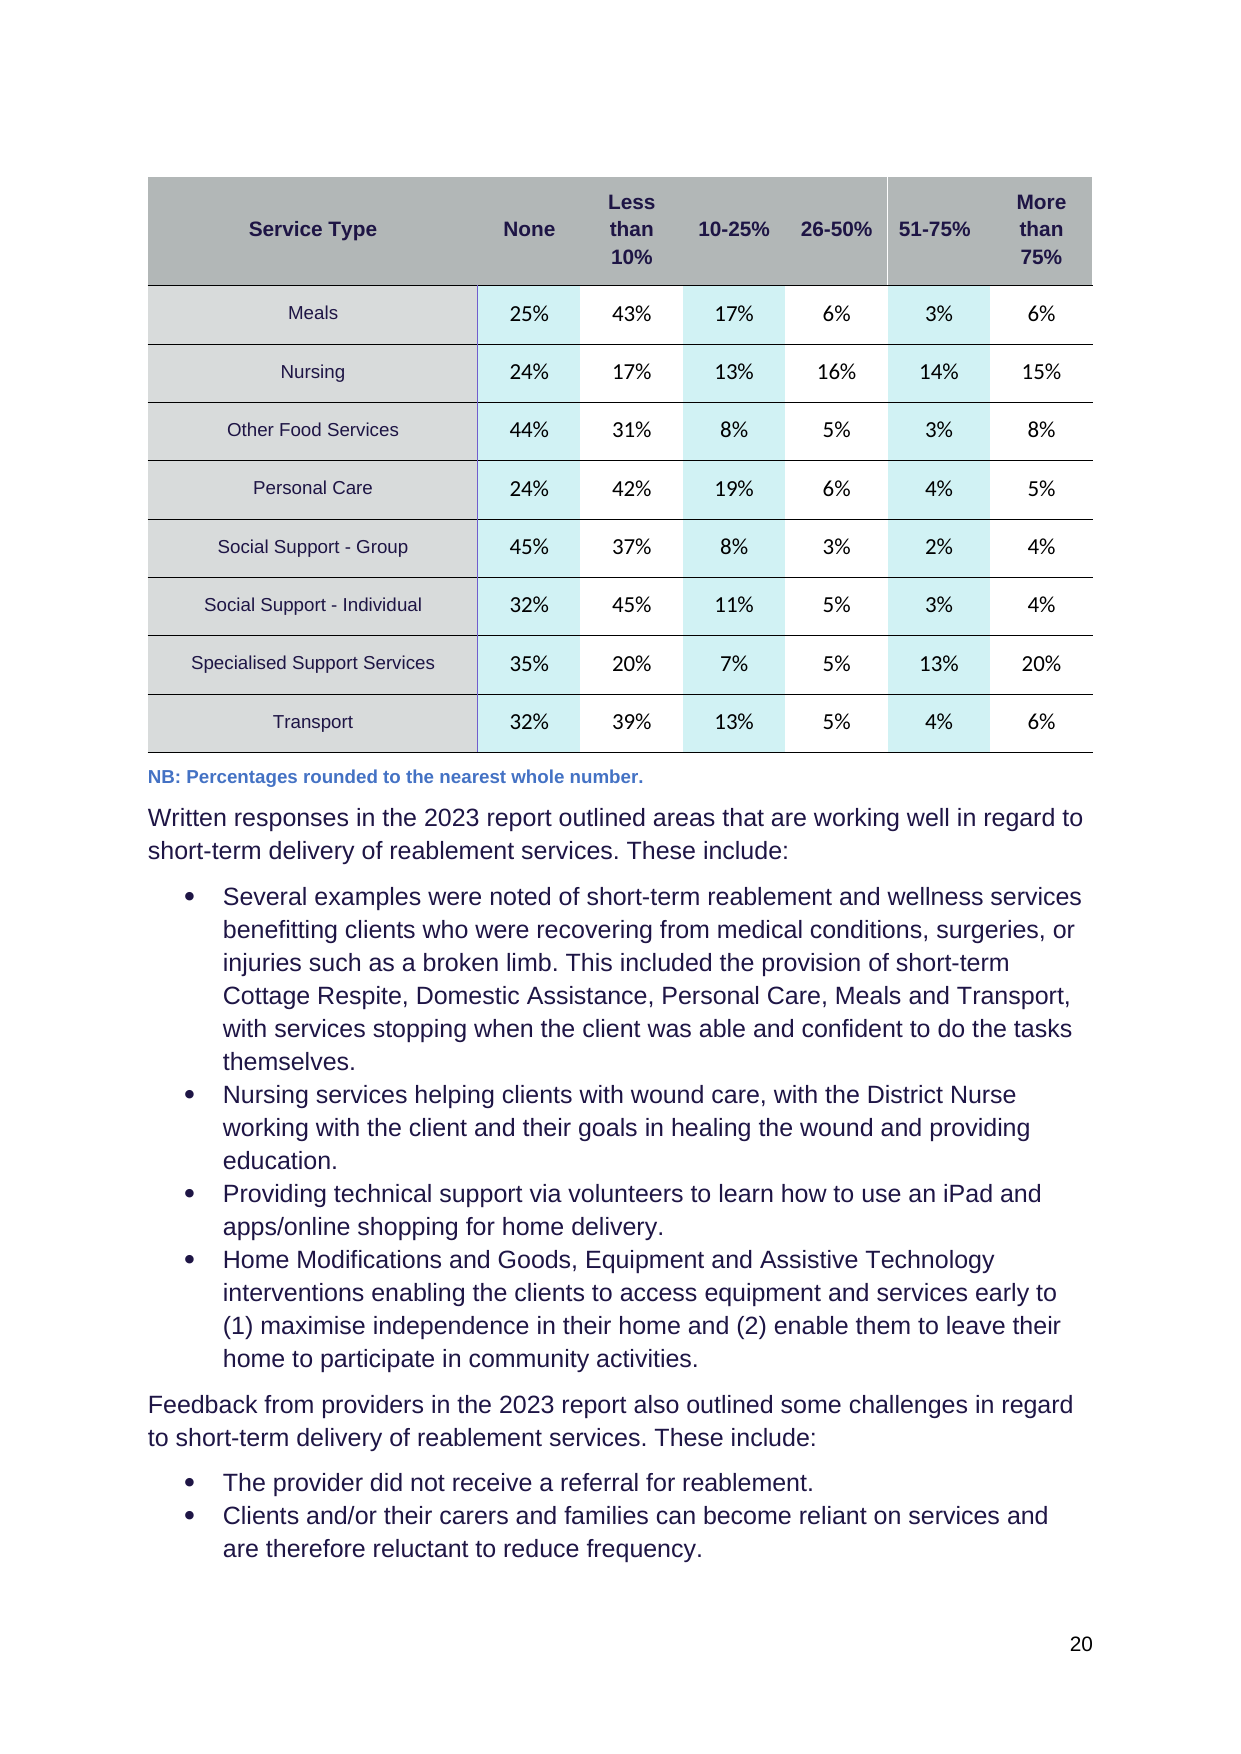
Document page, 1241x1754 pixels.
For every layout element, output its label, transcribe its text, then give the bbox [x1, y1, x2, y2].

table_cell 44% [478, 403, 580, 460]
list Clients and/or their carers and families can become reliant on services and are therefore reluctant to reduce frequency. [185, 1501, 1092, 1563]
table_cell 3% [888, 403, 990, 460]
table_cell 45% [580, 578, 683, 635]
table_cell Specialised Support Services [148, 636, 477, 694]
table_cell 43% [580, 286, 683, 344]
table_cell 13% [683, 695, 785, 752]
table_cell 5% [785, 578, 887, 635]
table_cell Transport [148, 695, 477, 752]
table_cell 13% [683, 345, 785, 402]
table_cell 8% [683, 403, 785, 460]
table_cell Personal Care [148, 461, 477, 519]
table_cell 17% [683, 286, 785, 344]
text NB: Percentages rounded to the nearest whole number. [148, 766, 1092, 787]
table_cell 6% [990, 286, 1092, 344]
table_cell 14% [888, 345, 990, 402]
list The provider did not receive a referral for reablement. [185, 1468, 1092, 1497]
text Feedback from providers in the 2023 report also outlined some challenges in regard to short-term delivery of reablement services. These include: [148, 1390, 1092, 1451]
table_cell 32% [478, 578, 580, 635]
table_cell 5% [785, 403, 887, 460]
table_cell 2% [888, 520, 990, 577]
table_cell 42% [580, 461, 683, 519]
table_cell 6% [785, 286, 887, 344]
table_cell 11% [683, 578, 785, 635]
table_cell Social Support - Group [148, 520, 477, 577]
table_cell 5% [785, 636, 887, 694]
table_cell Other Food Services [148, 403, 477, 460]
table_header Service Type [148, 177, 478, 285]
table_cell 45% [478, 520, 580, 577]
table_header None [478, 177, 580, 285]
list Several examples were noted of short-term reablement and wellness services benefitting clients who were recovering from medical conditions, surgeries, or injuries such as a broken limb. This included the provision of short-term Cottage Respite, Domestic Assistance, Personal Care, Meals and Transport, with services stopping when the client was able and confident to do the tasks themselves. [185, 881, 1092, 1075]
table_cell Social Support - Individual [148, 578, 477, 635]
table_cell 7% [683, 636, 785, 694]
list Providing technical support via volunteers to learn how to use an iPad and apps/online shopping for home delivery. [185, 1179, 1092, 1241]
table_cell 24% [478, 345, 580, 402]
list Nursing services helping clients with wound care, with the District Nurse working with the client and their goals in healing the wound and providing education. [185, 1080, 1092, 1174]
list Home Modifications and Goods, Equipment and Assistive Technology interventions enabling the clients to access equipment and services early to (1) maximise independence in their home and (2) enable them to leave their home to participate in community activities. [185, 1245, 1092, 1373]
text Written responses in the 2023 report outlined areas that are working well in regard to short-term delivery of reablement services. These include: [148, 803, 1092, 865]
table_cell 17% [580, 345, 683, 402]
table_header 26-50% [785, 177, 887, 285]
table_cell 4% [990, 578, 1092, 635]
table_cell 6% [785, 461, 887, 519]
table_cell 20% [580, 636, 683, 694]
table_header 51-75% [888, 177, 990, 285]
table_cell 5% [785, 695, 887, 752]
table_cell 32% [478, 695, 580, 752]
table_cell 3% [888, 578, 990, 635]
table_cell 5% [990, 461, 1092, 519]
table_cell 37% [580, 520, 683, 577]
table_cell 3% [785, 520, 887, 577]
table_cell 31% [580, 403, 683, 460]
table_cell 6% [990, 695, 1092, 752]
table_cell 24% [478, 461, 580, 519]
table_cell 16% [785, 345, 887, 402]
table_cell Nursing [148, 345, 477, 402]
table_cell 8% [990, 403, 1092, 460]
table_cell 4% [888, 461, 990, 519]
table_header 10-25% [683, 177, 785, 285]
table_cell 3% [888, 286, 990, 344]
table_cell 13% [888, 636, 990, 694]
table_cell 4% [888, 695, 990, 752]
table_cell 4% [990, 520, 1092, 577]
table_header Less than 10% [580, 177, 683, 285]
table_cell 20% [990, 636, 1092, 694]
table_cell Meals [148, 286, 477, 344]
table_header More than 75% [990, 177, 1092, 285]
table_cell 35% [478, 636, 580, 694]
table_cell 15% [990, 345, 1092, 402]
table_cell 19% [683, 461, 785, 519]
table_cell 39% [580, 695, 683, 752]
table_cell 25% [478, 286, 580, 344]
table_cell 8% [683, 520, 785, 577]
